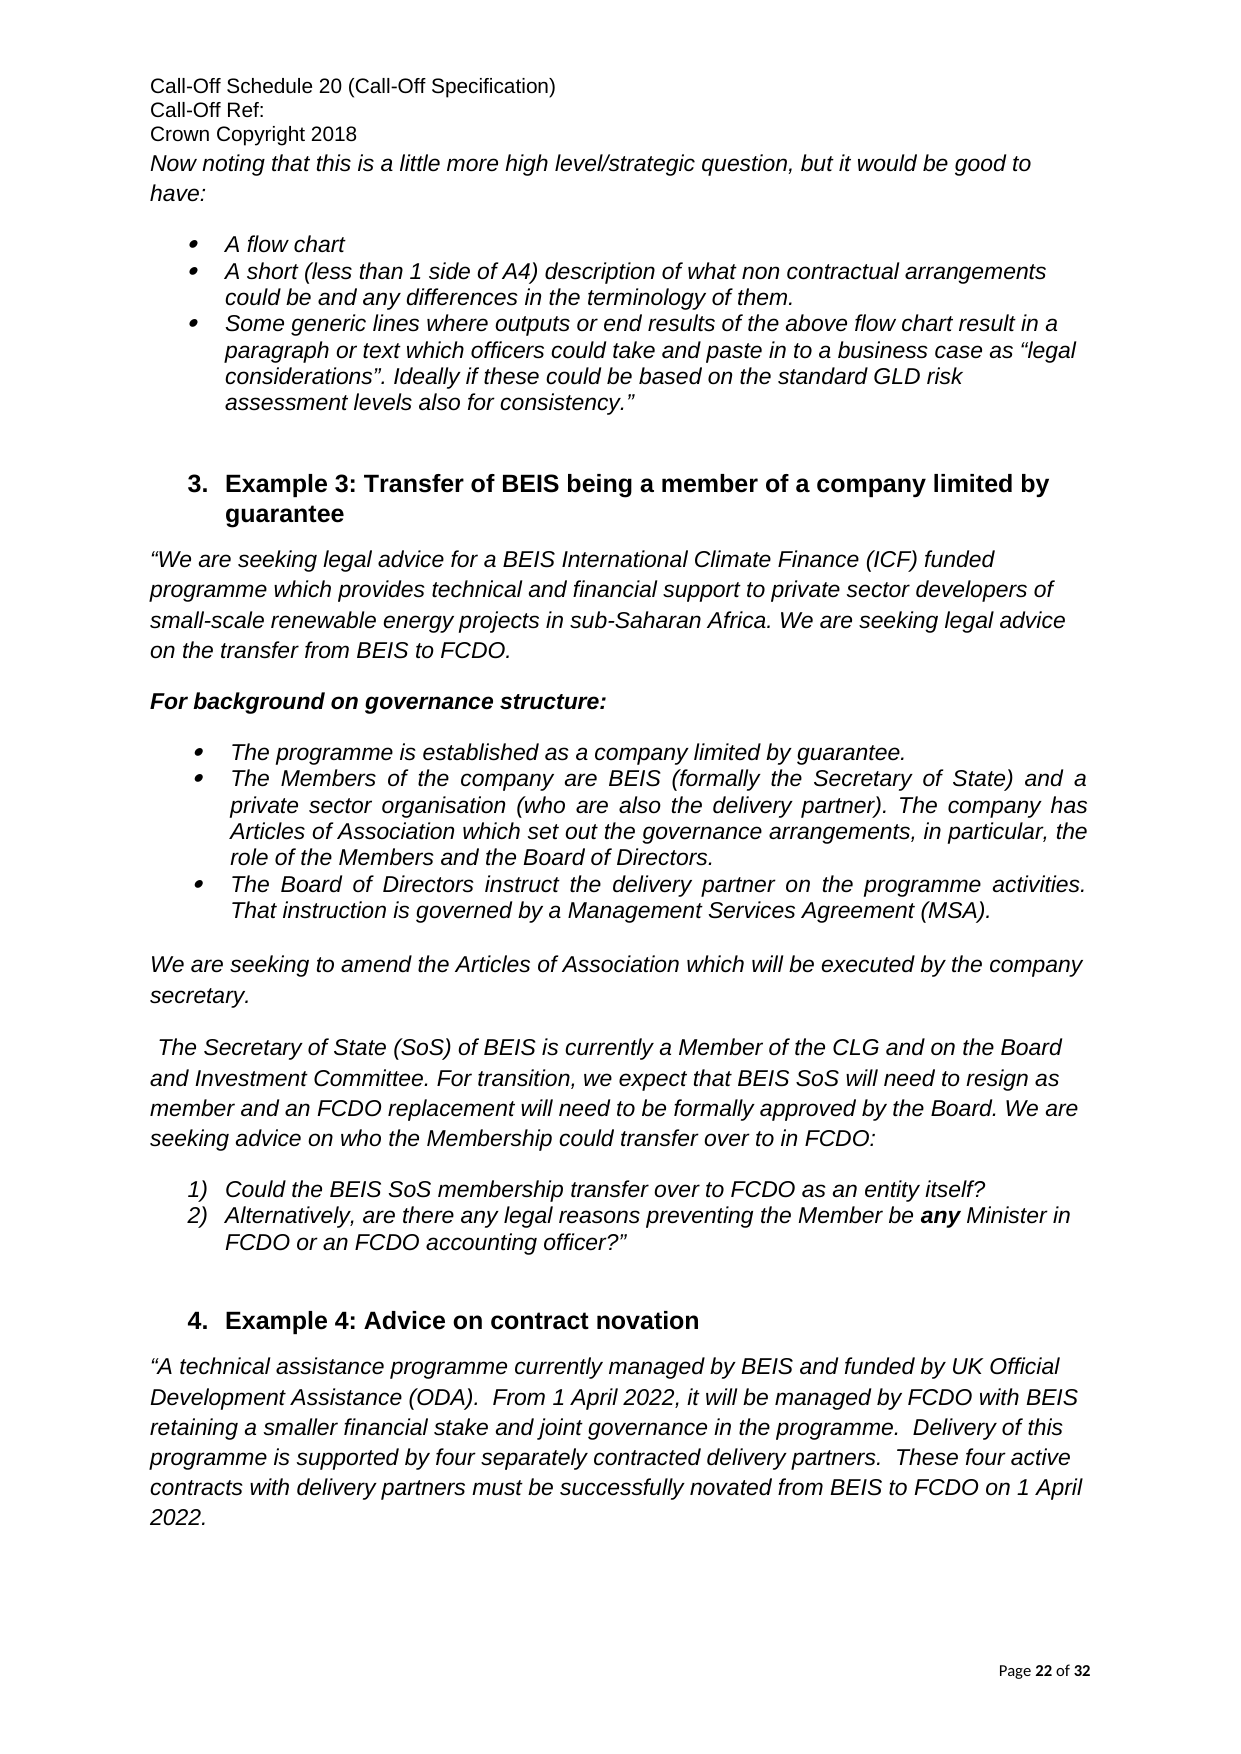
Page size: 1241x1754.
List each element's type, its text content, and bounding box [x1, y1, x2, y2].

text “A technical assistance programme currently managed by BEIS and funded by UK Official Development Assistance (ODA). From 1 April 2022, it will be managed by FCDO with BEIS retaining a smaller financial stake and joint governance in the programme. Delivery of this programme is supported by four separately contracted delivery partners. These four active contracts with delivery partners must be successfully novated from BEIS to FCDO on 1 April 2022. [150, 1353, 1090, 1531]
text We are seeking to amend the Articles of Association which will be executed by the company secretary. [150, 951, 1090, 1008]
text “We are seeking legal advice for a BEIS International Climate Finance (ICF) funded programme which provides technical and financial support to private sector developers of small-scale renewable energy projects in sub-Saharan Africa. We are seeking legal advice on the transfer from BEIS to FCDO. [150, 546, 1090, 663]
text For background on governance structure: [150, 688, 1090, 714]
list A short (less than 1 side of A4) description of what non contractual arrangements could be and any differences in the terminology of them. [187, 258, 1090, 310]
list The programme is established as a company limited by guarantee. [193, 739, 1090, 765]
text Now noting that this is a little more high level/strategic question, but it would be good to have: [150, 150, 1090, 207]
text The Secretary of State (SoS) of BEIS is currently a Member of the CLG and on the Board and Investment Committee. For transition, we expect that BEIS SoS will need to resign as member and an FCDO replacement will need to be formally approved by the Board. We are seeking advice on who the Membership could transfer over to in FCDO: [150, 1033, 1090, 1151]
list Example 4: Advice on contract novation [187, 1306, 1090, 1335]
list Example 3: Transfer of BEIS being a member of a company limited by guarantee [187, 469, 1090, 528]
list The Board of Directors instruct the delivery partner on the programme activities. That instruction is governed by a Management Services Agreement (MSA). [193, 871, 1090, 923]
list Alternatively, are there any legal reasons preventing the Member be any Minister in FCDO or an FCDO accounting officer?” [187, 1202, 1090, 1255]
list Could the BEIS SoS membership transfer over to FCDO as an entity itself? [187, 1176, 1090, 1202]
list The Members of the company are BEIS (formally the Secretary of State) and a private sector organisation (who are also the delivery partner). The company has Articles of Association which set out the governance arrangements, in particular, the role of the Members and the Board of Directors. [193, 765, 1090, 871]
list A flow chart [187, 231, 1090, 258]
list Some generic lines where outputs or end results of the above flow chart result in a paragraph or text which officers could take and paste in to a business case as “legal considerations”. Ideally if these could be based on the standard GLD risk assessment levels also for consistency.” [187, 310, 1090, 416]
